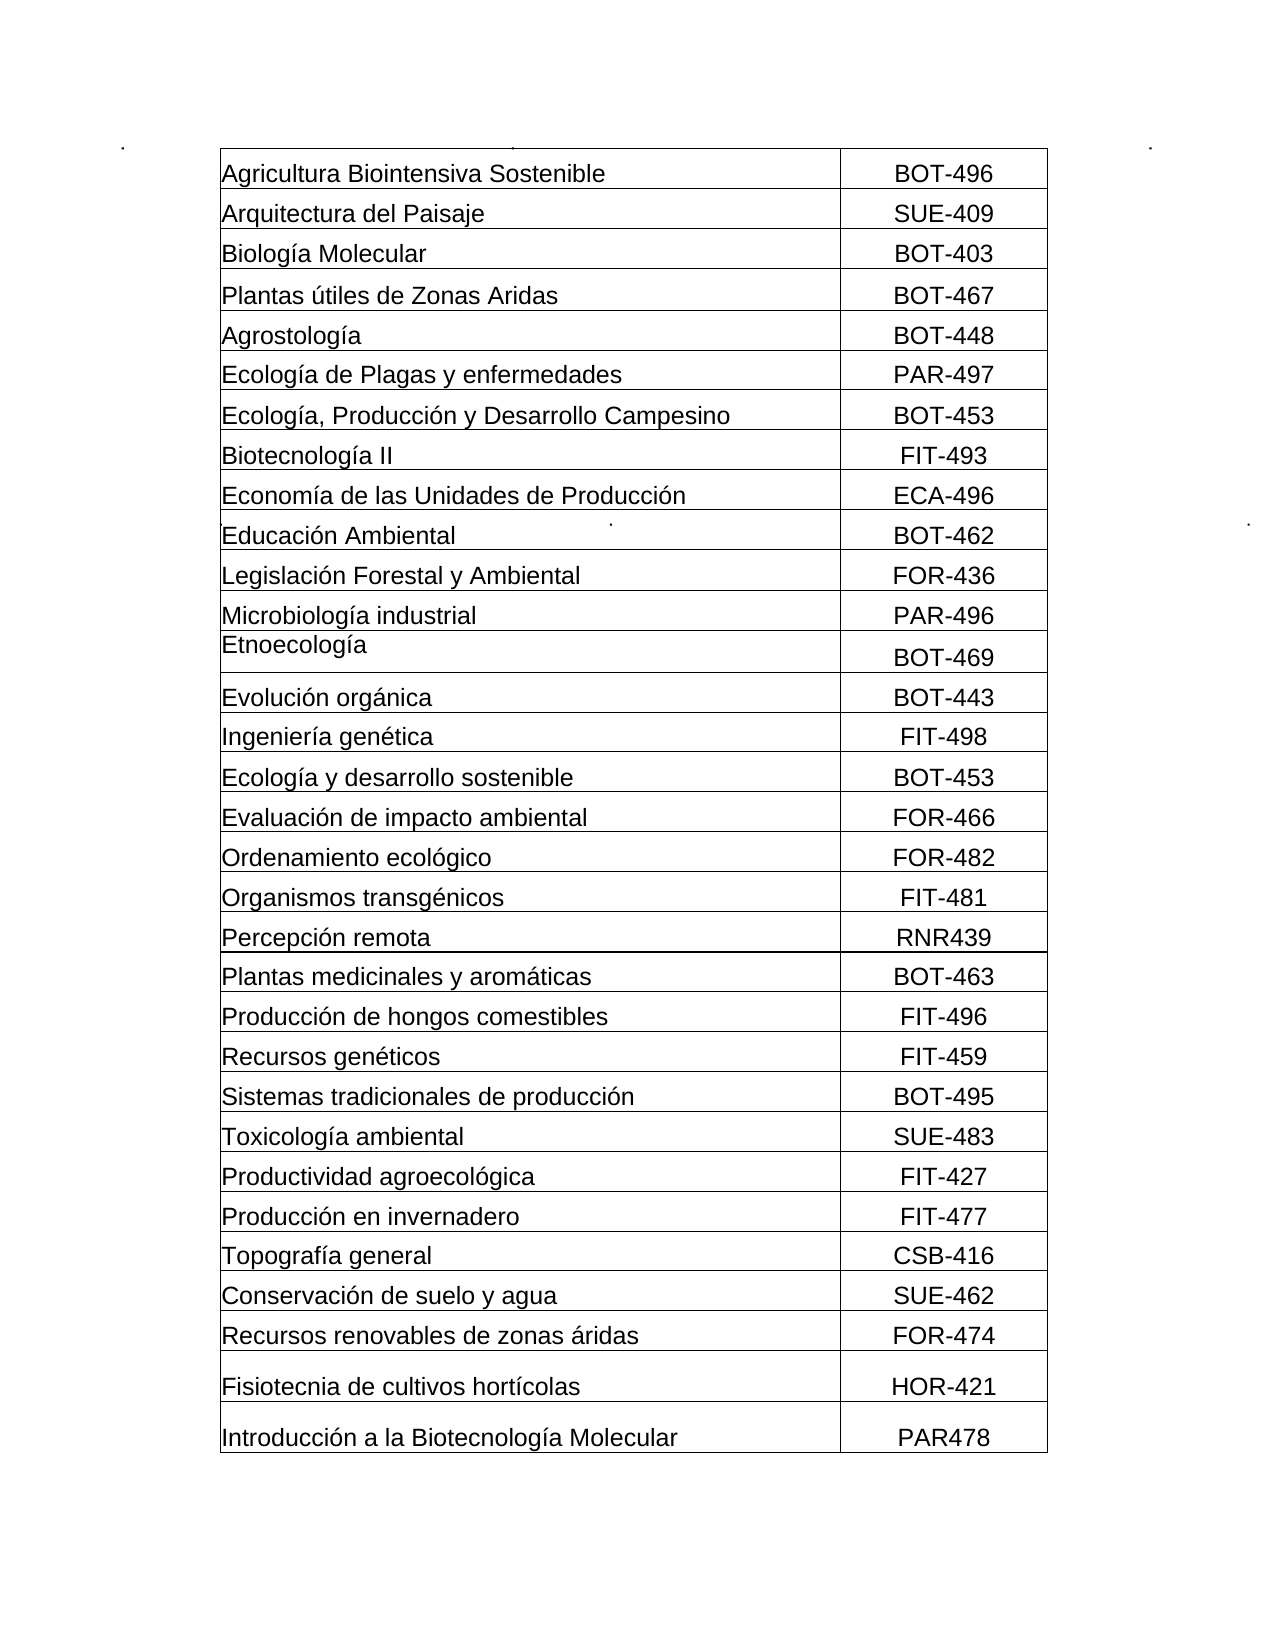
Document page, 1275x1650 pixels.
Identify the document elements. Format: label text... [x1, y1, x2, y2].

table_cell SUE-409 [841, 189, 1047, 228]
table_cell BOT-462 [841, 510, 1047, 549]
table_cell Agrostología [221, 311, 840, 350]
table_cell FIT-481 [841, 872, 1047, 911]
table_cell Ordenamiento ecológico [221, 832, 840, 871]
table_cell Ingeniería genética [221, 713, 840, 751]
table_cell Economía de las Unidades de Producción [221, 470, 840, 509]
table_cell Sistemas tradicionales de producción [221, 1072, 840, 1111]
table_cell ECA-496 [841, 470, 1047, 509]
table_cell PAR-497 [841, 351, 1047, 389]
table_cell SUE-462 [841, 1271, 1047, 1310]
table_cell BOT-496 [841, 149, 1047, 188]
table_cell Etnoecología [221, 631, 840, 672]
table_cell CSB-416 [841, 1232, 1047, 1270]
table_cell BOT-453 [841, 752, 1047, 791]
table_cell Legislación Forestal y Ambiental [221, 550, 840, 589]
table_cell Ecología y desarrollo sostenible [221, 752, 840, 791]
table_cell Plantas medicinales y aromáticas [221, 953, 840, 991]
table_cell Productividad agroecológica [221, 1152, 840, 1191]
table_cell FIT-427 [841, 1152, 1047, 1191]
table_cell Evolución orgánica [221, 673, 840, 712]
table_cell Plantas útiles de Zonas Aridas [221, 269, 840, 310]
table_cell BOT-403 [841, 229, 1047, 268]
table_cell FIT-459 [841, 1032, 1047, 1071]
table_cell Recursos genéticos [221, 1032, 840, 1071]
table_cell BOT-463 [841, 953, 1047, 991]
table_cell BOT-453 [841, 390, 1047, 429]
table_cell FIT-477 [841, 1192, 1047, 1231]
table_cell BOT-469 [841, 631, 1047, 672]
table_cell Evaluación de impacto ambiental [221, 792, 840, 831]
table_cell Biología Molecular [221, 229, 840, 268]
table_cell Organismos transgénicos [221, 872, 840, 911]
table_cell PAR-496 [841, 591, 1047, 629]
table_cell RNR439 [841, 912, 1047, 951]
table_cell Ecología, Producción y Desarrollo Campesino [221, 390, 840, 429]
table_cell FIT-493 [841, 430, 1047, 469]
table_cell FOR-466 [841, 792, 1047, 831]
table_cell Producción en invernadero [221, 1192, 840, 1231]
table_cell Introducción a la Biotecnología Molecular [221, 1402, 840, 1452]
table_cell Fisiotecnia de cultivos hortícolas [221, 1351, 840, 1401]
table_cell Recursos renovables de zonas áridas [221, 1311, 840, 1350]
table_cell BOT-443 [841, 673, 1047, 712]
table_cell Agricultura Biointensiva Sostenible [221, 149, 840, 188]
table_cell Conservación de suelo y agua [221, 1271, 840, 1310]
table_cell BOT-448 [841, 311, 1047, 350]
table_cell FOR-474 [841, 1311, 1047, 1350]
table_cell SUE-483 [841, 1112, 1047, 1151]
table_cell Arquitectura del Paisaje [221, 189, 840, 228]
table_cell BOT-467 [841, 269, 1047, 310]
table_cell Biotecnología II [221, 430, 840, 469]
table_cell FIT-496 [841, 992, 1047, 1031]
table_cell Toxicología ambiental [221, 1112, 840, 1151]
table_cell Microbiología industrial [221, 591, 840, 629]
table_cell Topografía general [221, 1232, 840, 1270]
table_cell Producción de hongos comestibles [221, 992, 840, 1031]
table_cell FOR-436 [841, 550, 1047, 589]
table_cell BOT-495 [841, 1072, 1047, 1111]
table_cell Percepción remota [221, 912, 840, 951]
table_cell Educación Ambiental [221, 510, 840, 549]
table_cell HOR-421 [841, 1351, 1047, 1401]
table_cell PAR478 [841, 1402, 1047, 1452]
table_cell FIT-498 [841, 713, 1047, 751]
table_cell FOR-482 [841, 832, 1047, 871]
table_cell Ecología de Plagas y enfermedades [221, 351, 840, 389]
